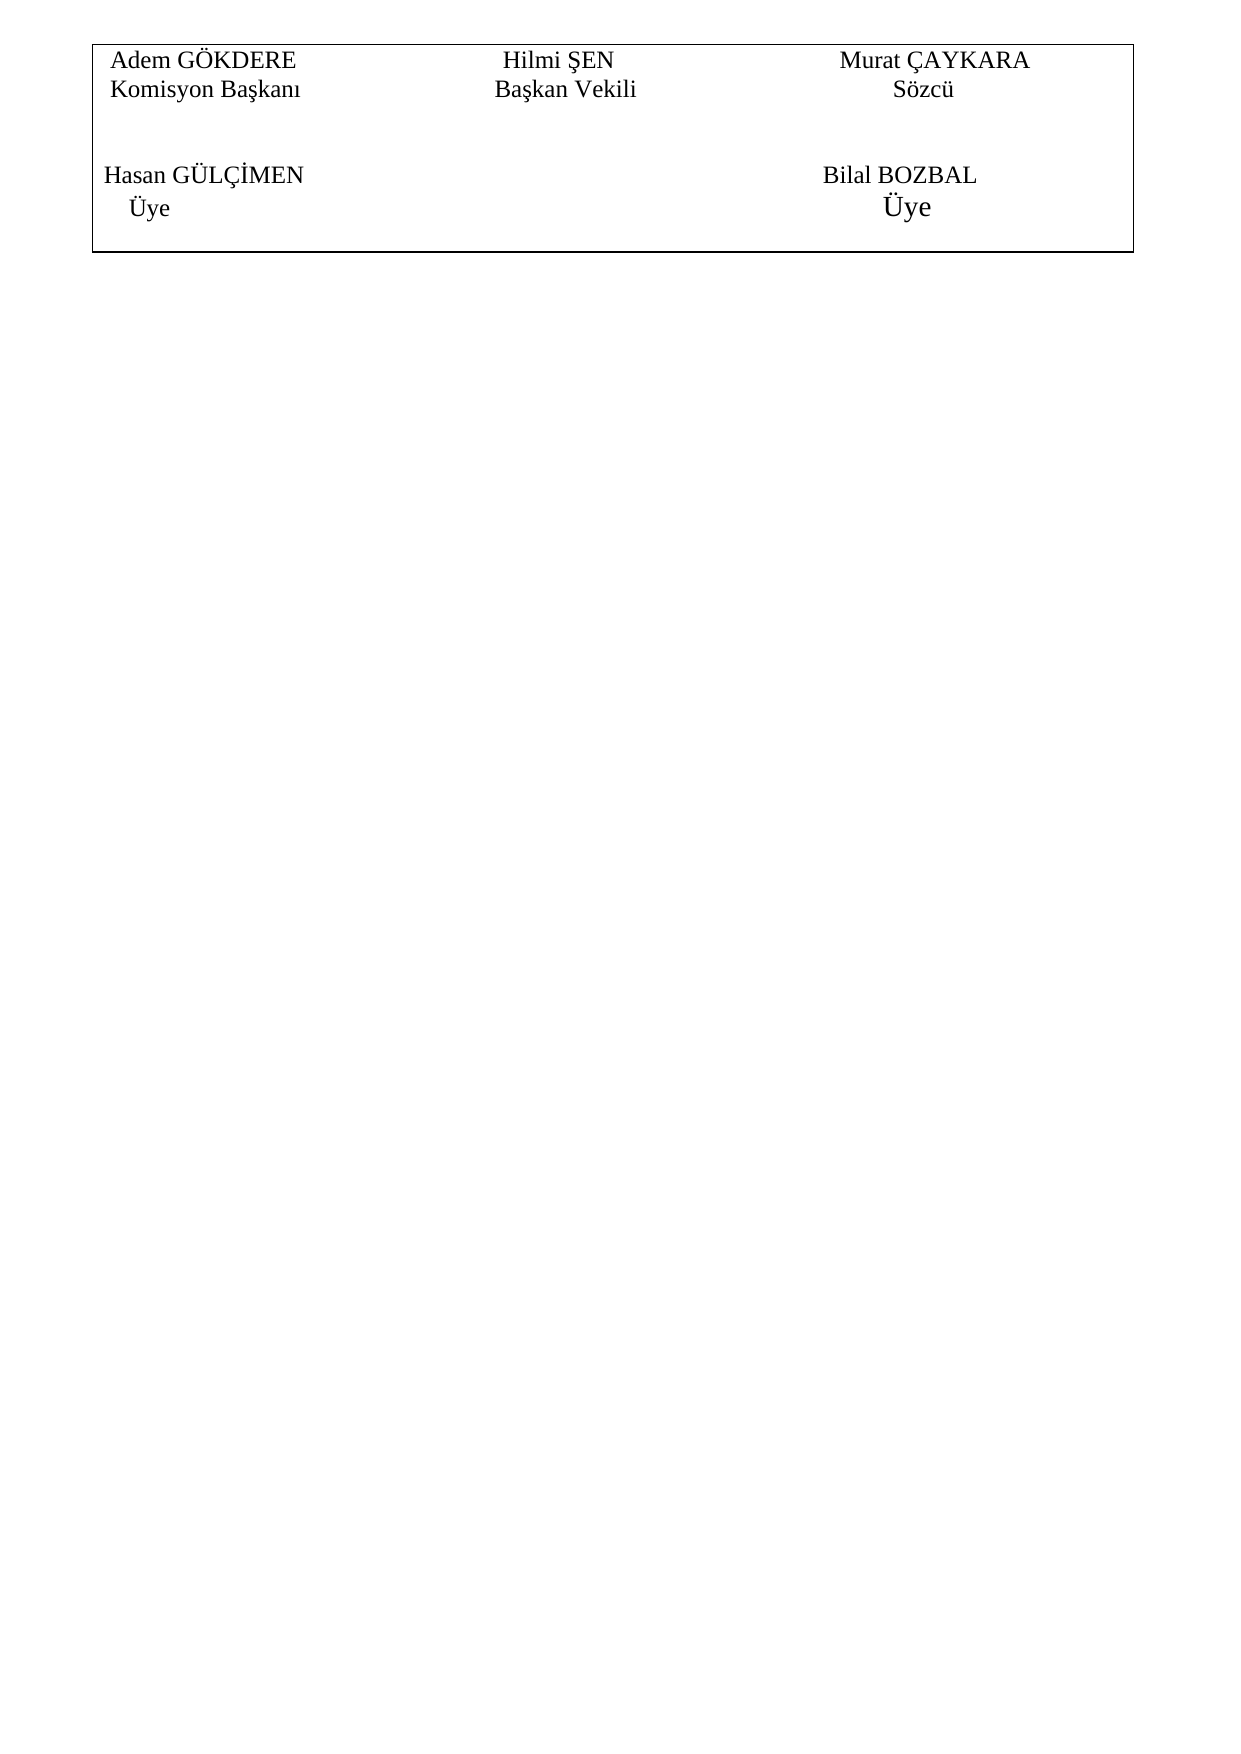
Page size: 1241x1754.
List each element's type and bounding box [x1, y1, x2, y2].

table_header [93, 45, 1133, 251]
